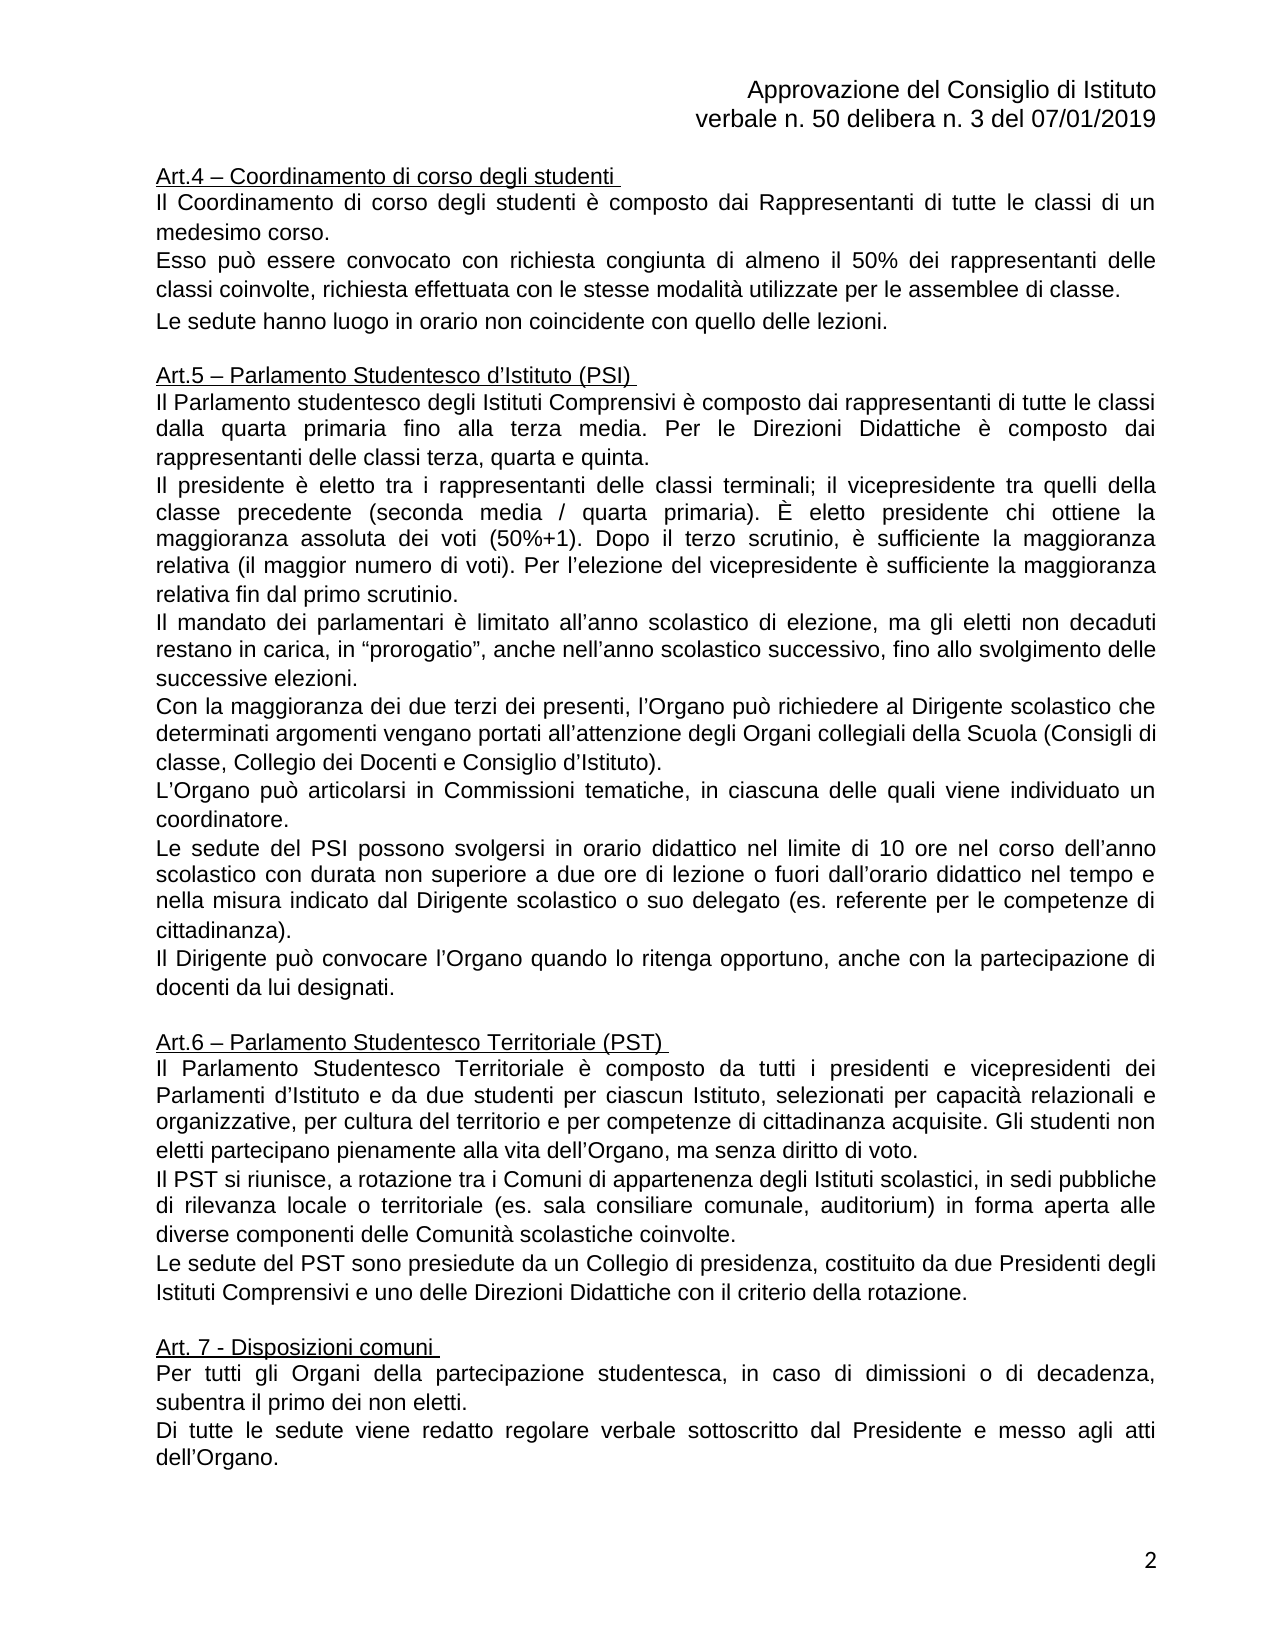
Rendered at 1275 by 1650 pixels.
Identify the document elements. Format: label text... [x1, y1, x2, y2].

text Art.6 – Parlamento Studentesco Territoriale (PST) [156, 1029, 1157, 1055]
text Esso può essere convocato con richiesta congiunta di almeno il 50% dei rappresentanti delle classi coinvolte, richiesta effettuata con le stesse modalità utilizzate per le assemblee di classe. [156, 247, 1157, 304]
text Con la maggioranza dei due terzi dei presenti, l’Organo può richiedere al Dirigente scolastico che determinati argomenti vengano portati all’attenzione degli Organi collegiali della Scuola (Consigli di classe, Collegio dei Docenti e Consiglio d’Istituto). [156, 693, 1157, 777]
text Art. 7 - Disposizioni comuni [156, 1333, 1157, 1360]
text Art.4 – Coordinamento di corso degli studenti [156, 163, 1157, 189]
text Il PST si riunisce, a rotazione tra i Comuni di appartenenza degli Istituti scolastici, in sedi pubbliche di rilevanza locale o territoriale (es. sala consiliare comunale, auditorium) in forma aperta alle diverse componenti delle Comunità scolastiche coinvolte. [156, 1166, 1157, 1249]
text L’Organo può articolarsi in Commissioni tematiche, in ciascuna delle quali viene individuato un coordinatore. [156, 777, 1157, 835]
text Il Coordinamento di corso degli studenti è composto dai Rappresentanti di tutte le classi di un medesimo corso. [156, 189, 1157, 247]
text Le sedute hanno luogo in orario non coincidente con quello delle lezioni. [156, 304, 1157, 336]
text Art.5 – Parlamento Studentesco d’Istituto (PSI) [156, 362, 1157, 388]
text Il presidente è eletto tra i rappresentanti delle classi terminali; il vicepresidente tra quelli della classe precedente (seconda media / quarta primaria). È eletto presidente chi ottiene la maggioranza assoluta dei voti (50%+1). Dopo il terzo scrutinio, è sufficiente la maggioranza relativa (il maggior numero di voti). Per l’elezione del vicepresidente è sufficiente la maggioranza relativa fin dal primo scrutinio. [156, 472, 1157, 609]
text Il mandato dei parlamentari è limitato all’anno scolastico di elezione, ma gli eletti non decaduti restano in carica, in “prorogatio”, anche nell’anno scolastico successivo, fino allo svolgimento delle successive elezioni. [156, 609, 1157, 693]
text Di tutte le sedute viene redatto regolare verbale sottoscritto dal Presidente e messo agli atti dell’Organo. [156, 1417, 1157, 1470]
text Le sedute del PSI possono svolgersi in orario didattico nel limite di 10 ore nel corso dell’anno scolastico con durata non superiore a due ore di lezione o fuori dall’orario didattico nel tempo e nella misura indicato dal Dirigente scolastico o suo delegato (es. referente per le competenze di cittadinanza). [156, 835, 1157, 945]
text Il Dirigente può convocare l’Organo quando lo ritenga opportuno, anche con la partecipazione di docenti da lui designati. [156, 945, 1157, 1003]
text Il Parlamento Studentesco Territoriale è composto da tutti i presidenti e vicepresidenti dei Parlamenti d’Istituto e da due studenti per ciascun Istituto, selezionati per capacità relazionali e organizzative, per cultura del territorio e per competenze di cittadinanza acquisite. Gli studenti non eletti partecipano pienamente alla vita dell’Organo, ma senza diritto di voto. [156, 1055, 1157, 1166]
text Il Parlamento studentesco degli Istituti Comprensivi è composto dai rappresentanti di tutte le classi dalla quarta primaria fino alla terza media. Per le Direzioni Didattiche è composto dai rappresentanti delle classi terza, quarta e quinta. [156, 388, 1157, 472]
text Le sedute del PST sono presiedute da un Collegio di presidenza, costituito da due Presidenti degli Istituti Comprensivi e uno delle Direzioni Didattiche con il criterio della rotazione. [156, 1249, 1157, 1307]
text Per tutti gli Organi della partecipazione studentesca, in caso di dimissioni o di decadenza, subentra il primo dei non eletti. [156, 1360, 1157, 1417]
